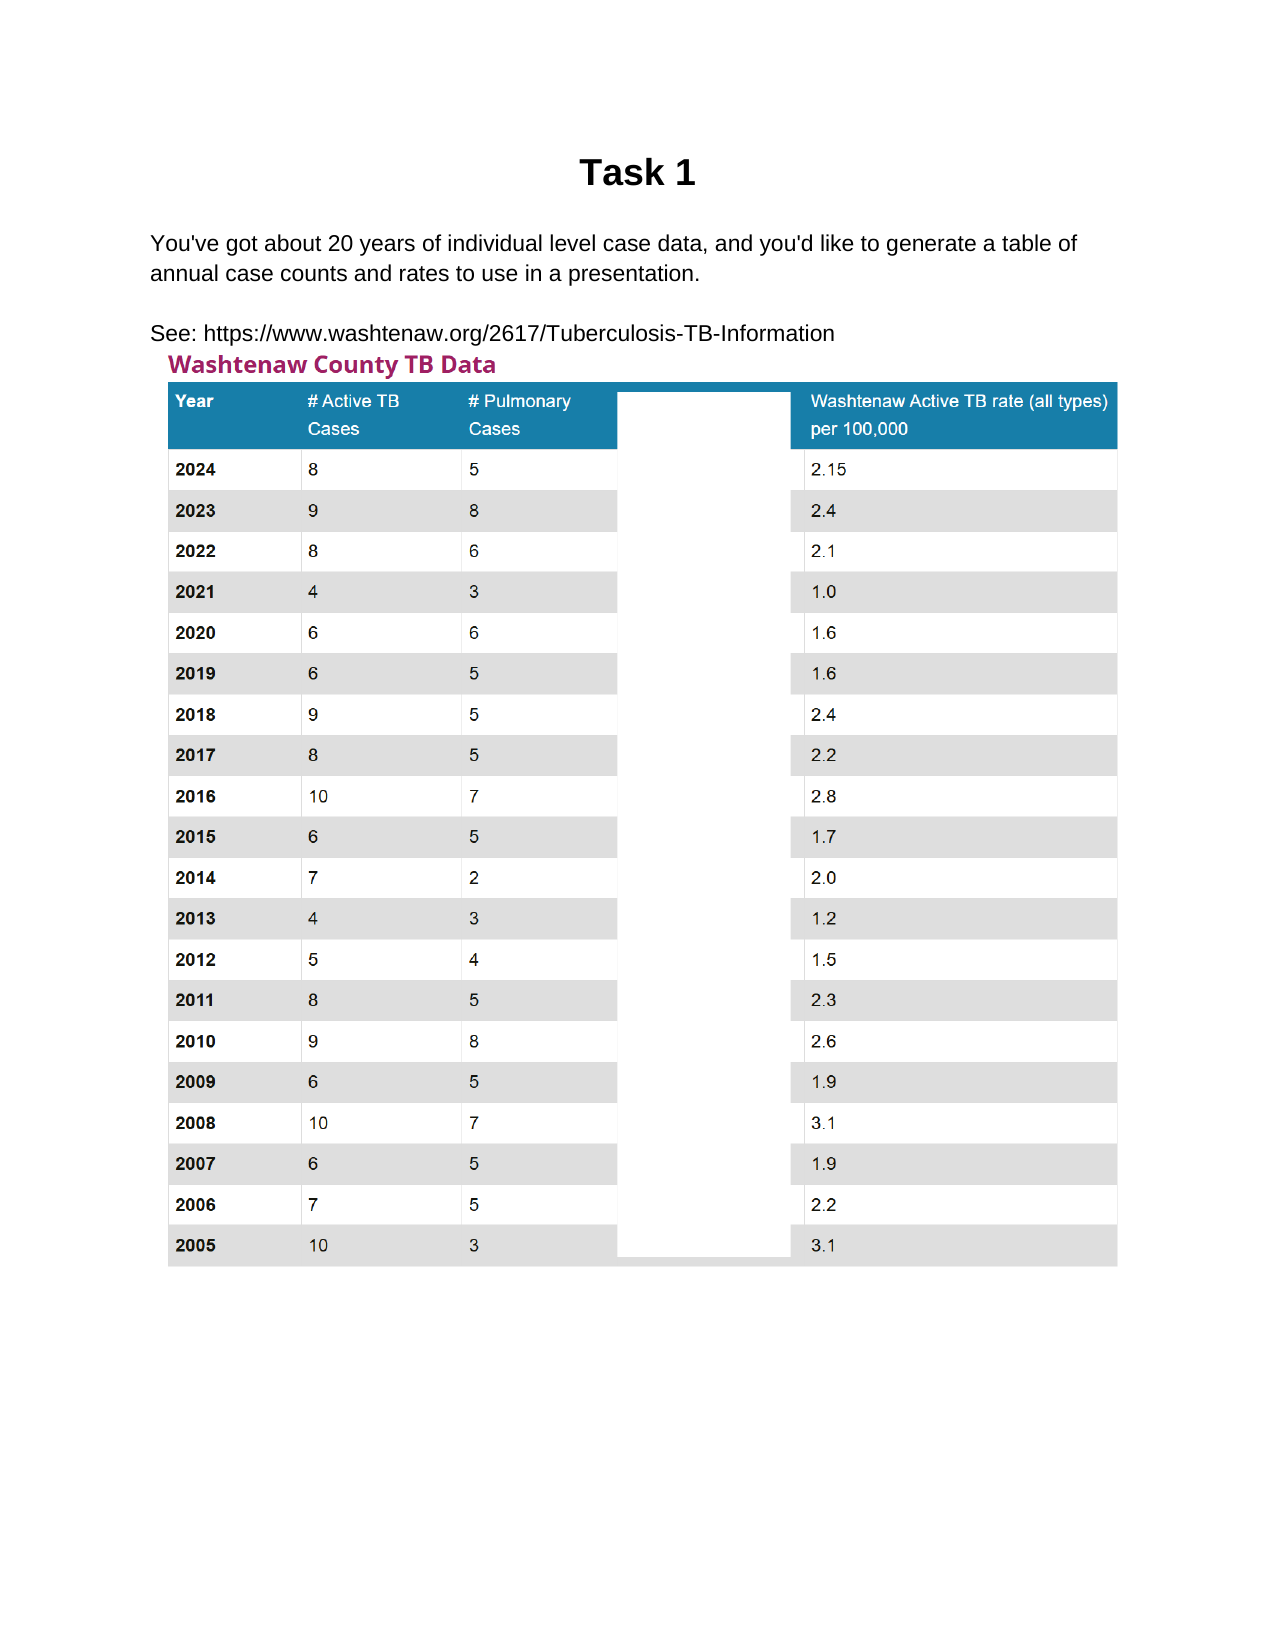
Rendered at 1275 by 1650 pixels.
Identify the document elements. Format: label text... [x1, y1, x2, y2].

text See: https://www.washtenaw.org/2617/Tuberculosis-TB-Information [150, 320, 1125, 347]
picture [150, 350, 1125, 1272]
text Task 1 [150, 150, 1125, 193]
text You've got about 20 years of individual level case data, and you'd like to generate a table of annual case counts and rates to use in a presentation. [150, 230, 1125, 286]
